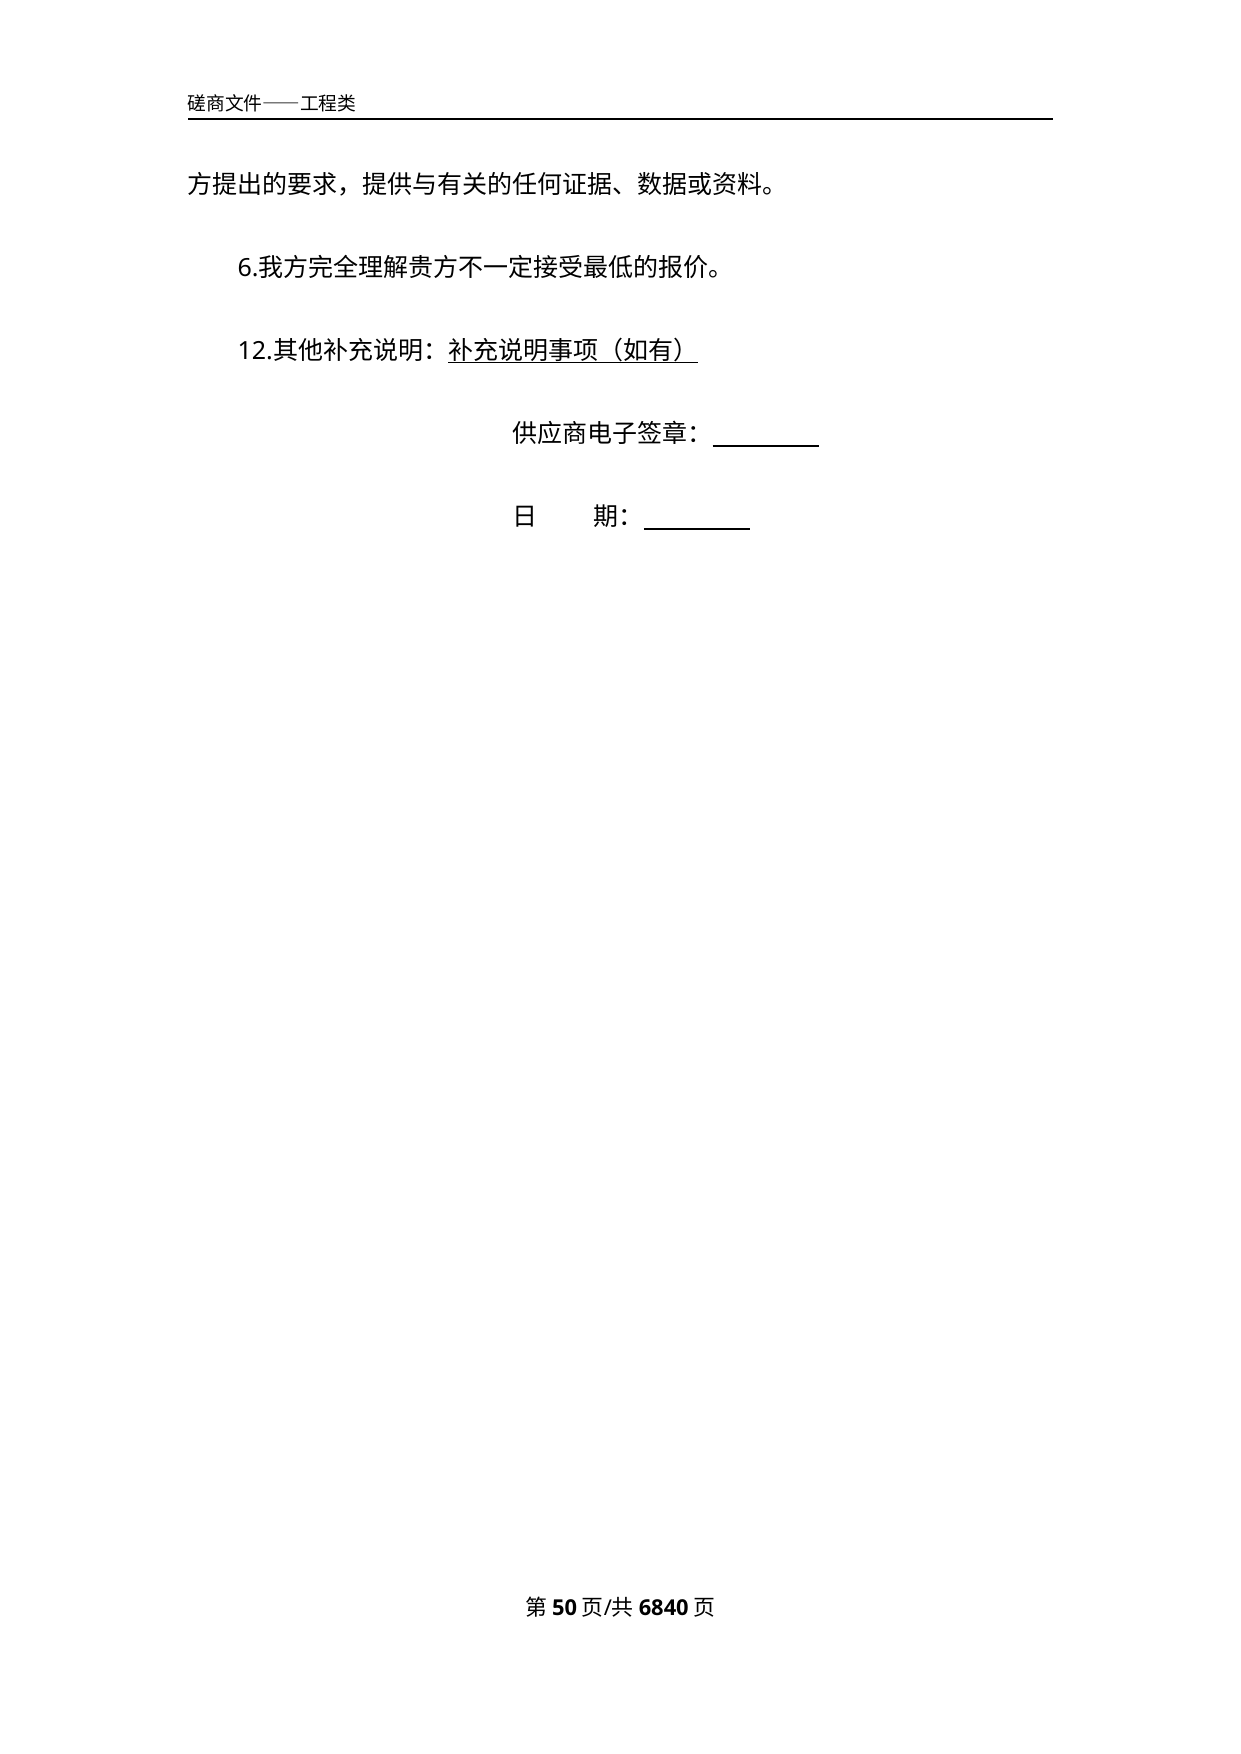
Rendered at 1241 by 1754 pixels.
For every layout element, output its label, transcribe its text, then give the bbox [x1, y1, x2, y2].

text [187, 150, 1053, 215]
text 供应商电子签章： [187, 399, 1003, 464]
text 日 期： [187, 482, 1003, 547]
text 12.其他补充说明：补充说明事项（如有） [187, 316, 1053, 381]
text 6.我方完全理解贵方不一定接受最低的报价。 [187, 233, 1053, 298]
